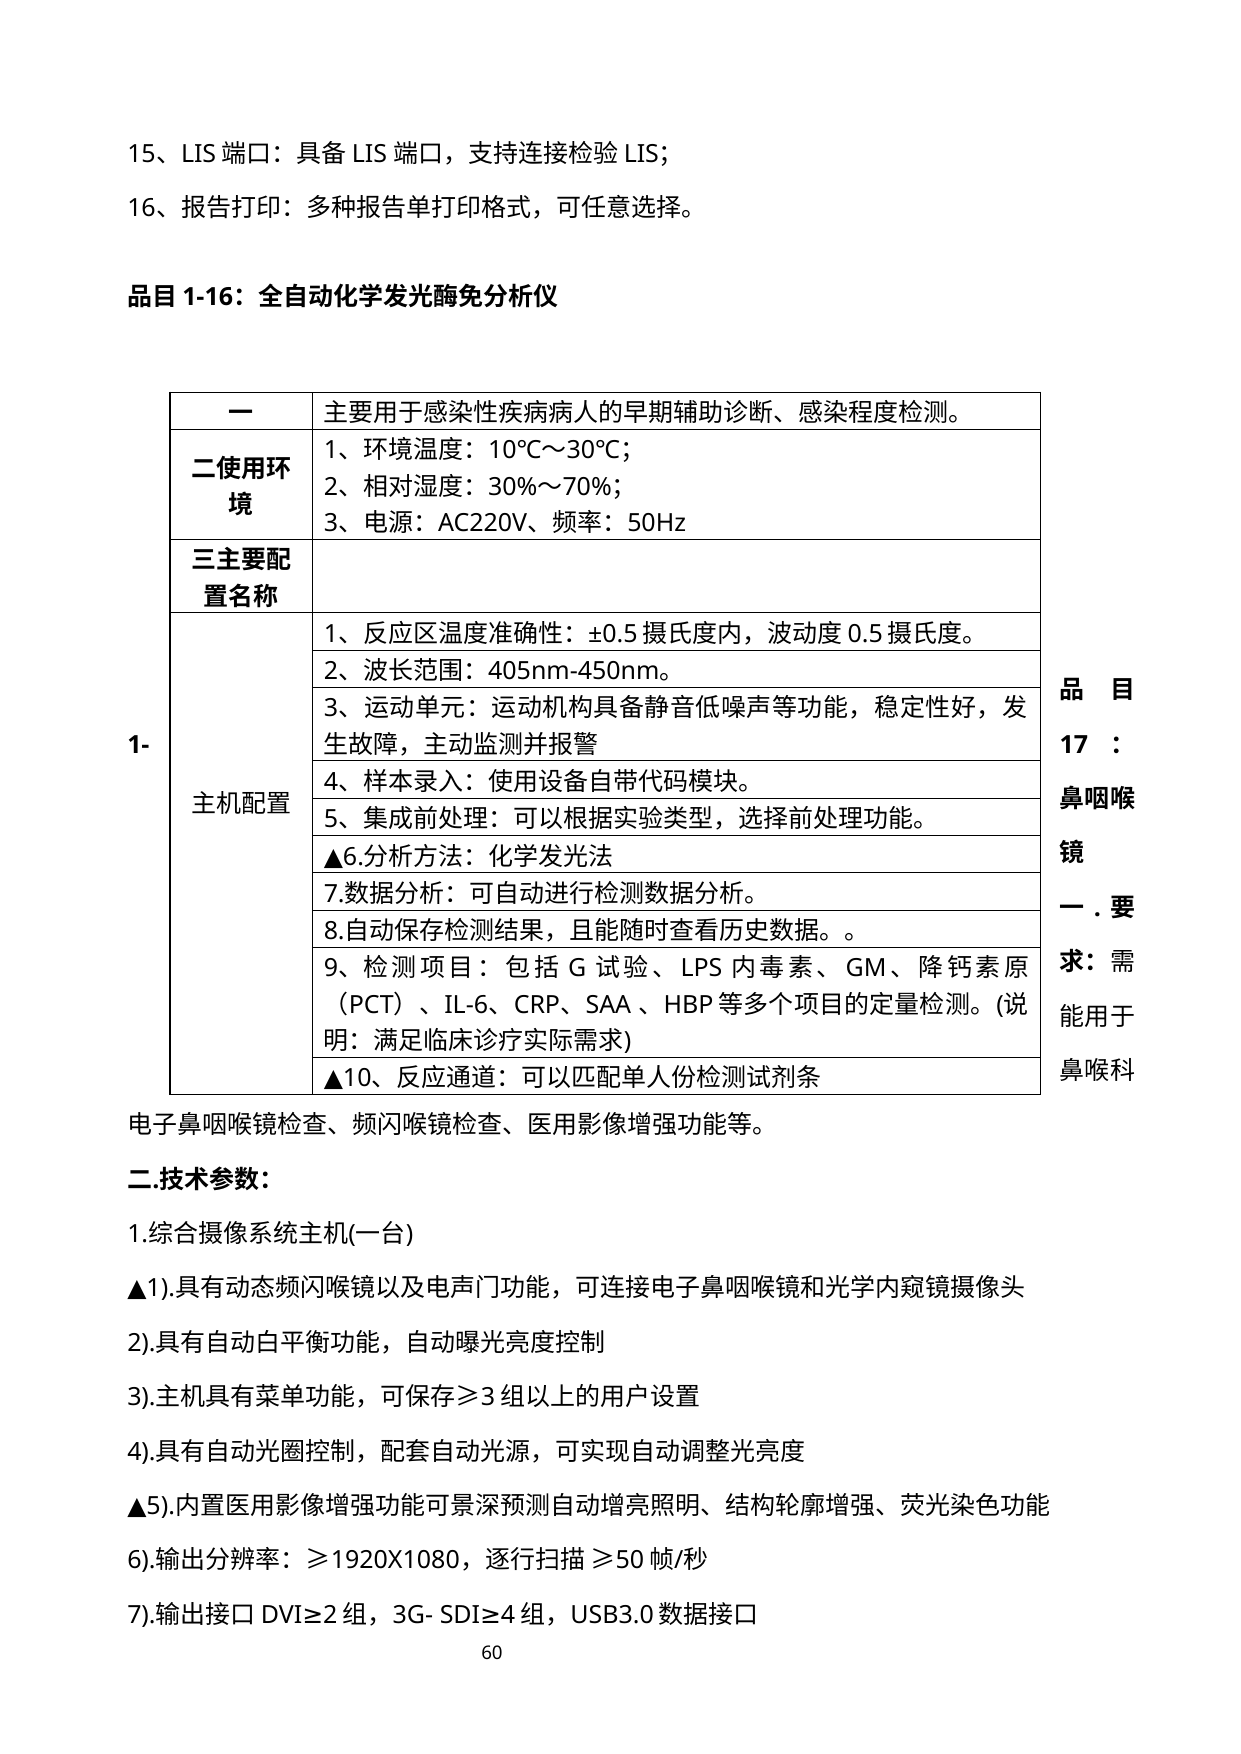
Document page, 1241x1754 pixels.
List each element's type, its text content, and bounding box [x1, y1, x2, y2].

table_header 一 [171, 393, 312, 429]
table_cell [313, 540, 1040, 612]
table_cell 主机配置 [171, 613, 312, 1094]
table_cell 2、波长范围：405nm-450nm。 [313, 651, 1040, 687]
text 15、LIS端口：具备 LIS 端口，支持连接检验LIS； [127, 133, 1135, 169]
text 6).输出分辨率：≥1920X1080，逐行扫描 ≥50帧/秒 [127, 1540, 1135, 1576]
text ▲5).内置医用影像增强功能可景深预测自动增亮照明、结构轮廓增强、荧光染色功能 [127, 1485, 1135, 1522]
table_cell 3、运动单元：运动机构具备静音低噪声等功能，稳定性好，发生故障，主动监测并报警 [313, 688, 1040, 760]
text 4).具有自动光圈控制，配套自动光源，可实现自动调整光亮度 [127, 1431, 1135, 1467]
text ▲1).具有动态频闪喉镜以及电声门功能，可连接电子鼻咽喉镜和光学内窥镜摄像头 [127, 1268, 1135, 1304]
table_header 主要用于感染性疾病病人的早期辅助诊断、感染程度检测。 [313, 393, 1040, 429]
table_cell 二使用环境 [171, 430, 312, 539]
text 16、报告打印：多种报告单打印格式，可任意选择。 [127, 188, 1135, 224]
table_cell 1、环境温度：10℃～30℃； 2、相对湿度：30%～70%； 3、电源：AC220V、频率：50Hz [313, 430, 1040, 539]
text 7).输出接口DVI≥2组，3G- SDI≥4组，USB3.0数据接口 [127, 1594, 1135, 1630]
table_cell ▲6.分析方法：化学发光法 [313, 836, 1040, 872]
table_cell 4、样本录入：使用设备自带代码模块。 [313, 761, 1040, 798]
text 品目1-16：全自动化学发光酶免分析仪 [127, 276, 1135, 312]
text 3).主机具有菜单功能，可保存≥3组以上的用户设置 [127, 1377, 1135, 1413]
table_cell 检测项目：包括G试验、LPS内毒素、GM、降钙素原（PCT）、IL-6、CRP、SAA 、HBP等多个项目的定量检测。(说明：满足临床诊疗实际需求) [313, 948, 1040, 1057]
table_cell 8.自动保存检测结果，且能随时查看历史数据。。 [313, 911, 1040, 947]
table_cell 7.数据分析：可自动进行检测数据分析。 [313, 873, 1040, 909]
table_cell ▲10、反应通道：可以匹配单人份检测试剂条 [313, 1058, 1040, 1094]
table_cell 5、集成前处理：可以根据实验类型，选择前处理功能。 [313, 799, 1040, 835]
text 2).具有自动白平衡功能，自动曝光亮度控制 [127, 1322, 1135, 1358]
text 二.技术参数： [127, 1159, 1135, 1195]
text 一.要求：需能用于鼻喉科电子鼻咽喉镜检查、频闪喉镜检查、医用影像增强功能等。 [127, 887, 1135, 1141]
table_cell 1、反应区温度准确性：±0.5摄氏度内，波动度0.5摄氏度。 [313, 613, 1040, 649]
table_cell 三主要配置名称 [171, 540, 312, 612]
text 品目1-17：鼻咽喉镜 [1041, 670, 1135, 869]
text 1.综合摄像系统主机(一台) [127, 1213, 1135, 1250]
text 品目1-17：鼻咽喉镜 [127, 670, 169, 869]
